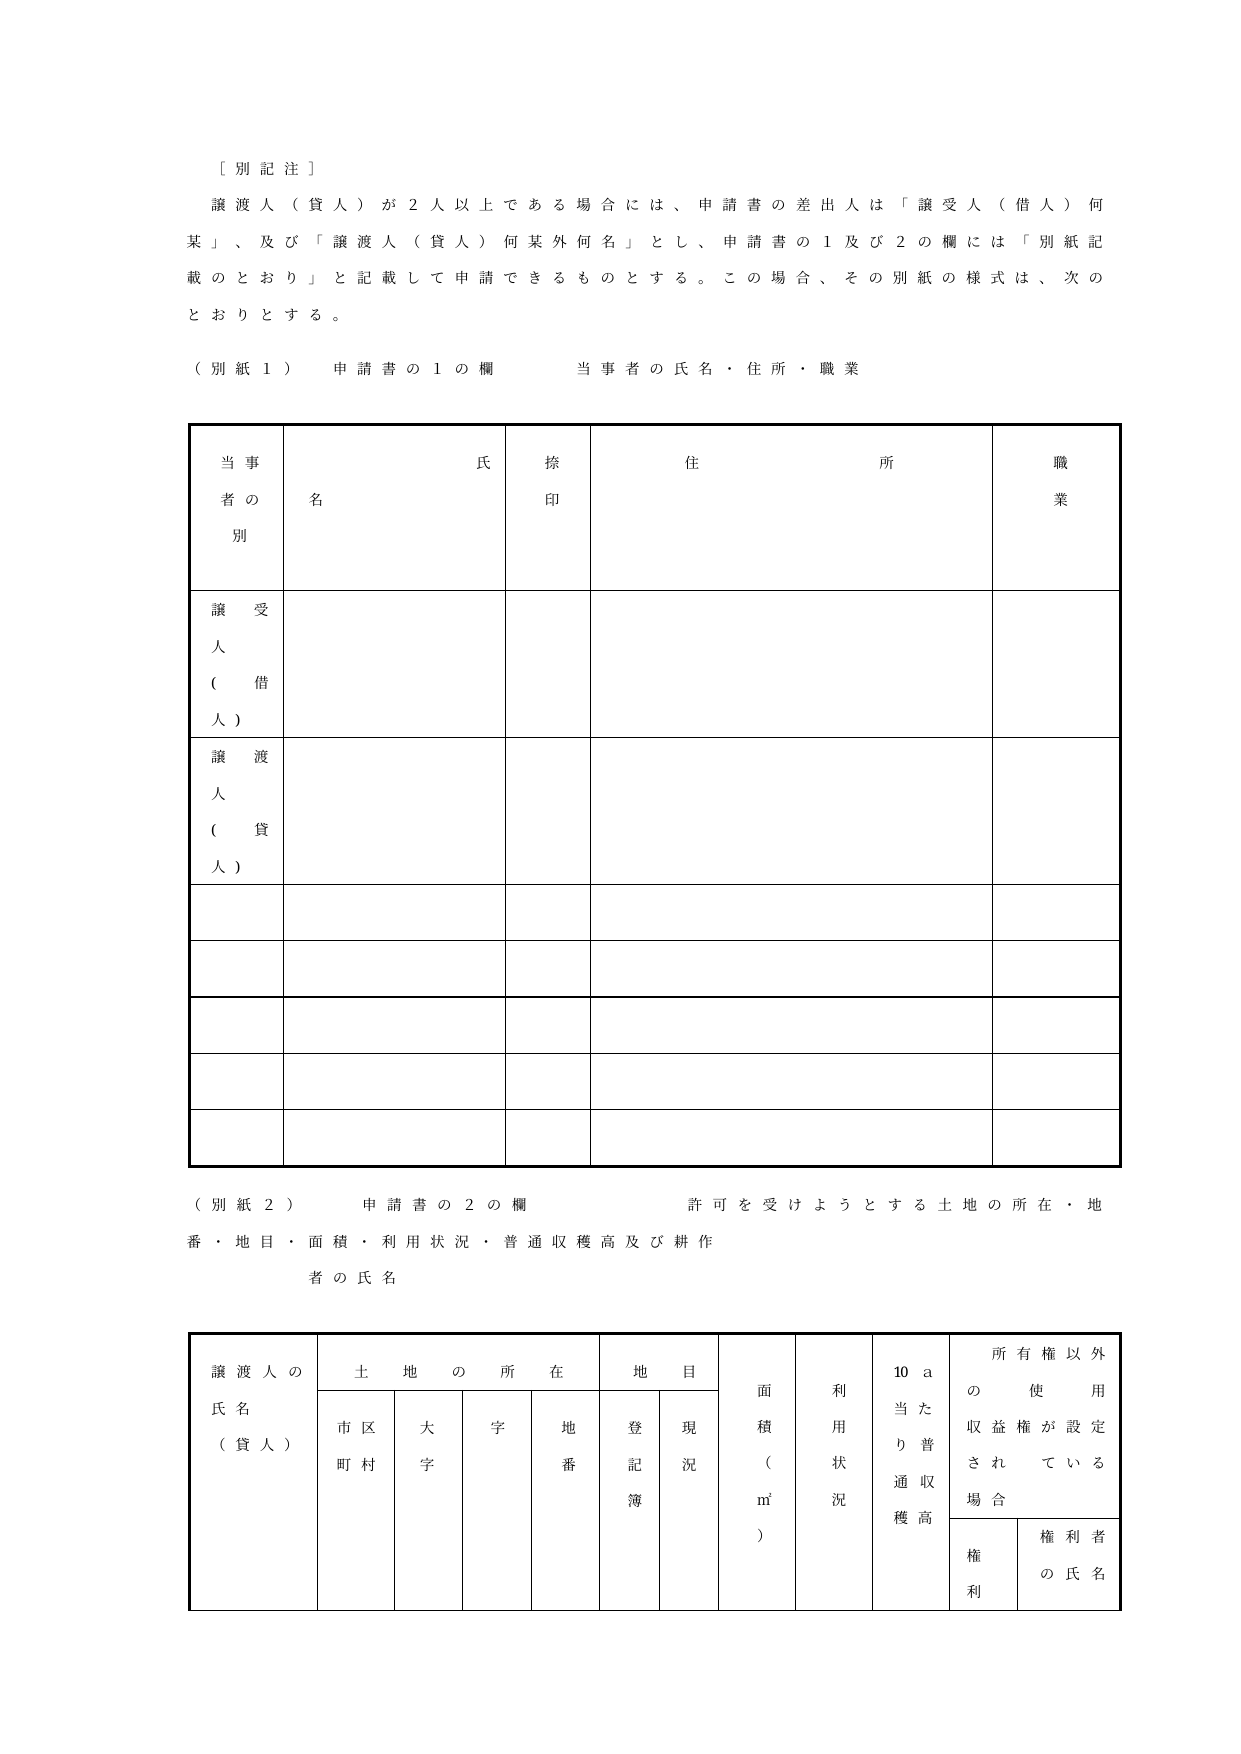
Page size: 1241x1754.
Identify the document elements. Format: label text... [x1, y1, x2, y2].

table_cell [993, 941, 1119, 996]
table_header 氏 名 [284, 426, 505, 590]
table_header 10ａ当た り普通収穫高 [873, 1335, 949, 1609]
text （別紙１） 申請書の１の欄 当事者の氏名・住所・職業 [186, 350, 1113, 387]
table_cell 大 字 [395, 1391, 462, 1609]
text 者の氏名 [186, 1259, 1113, 1296]
table_cell [993, 591, 1119, 737]
table_cell [591, 591, 992, 737]
table_cell [506, 591, 590, 737]
table_header 所有権以外の使用 収益権が設定され ている場合 [950, 1335, 1119, 1517]
table_cell [993, 1054, 1119, 1109]
table_cell [506, 885, 590, 940]
table_cell [993, 1110, 1119, 1165]
table_header 捺 印 [506, 426, 590, 590]
table_cell 譲渡人 (貸人) [191, 738, 283, 884]
table_cell [506, 738, 590, 884]
table_cell [591, 738, 992, 884]
table_cell [506, 1054, 590, 1109]
table_cell [993, 885, 1119, 940]
table_cell [191, 998, 283, 1052]
table_cell [284, 941, 505, 996]
table_cell 登記簿 [600, 1391, 659, 1609]
table_cell [284, 1054, 505, 1109]
text 譲渡人（貸人）が２人以上である場合には、申請書の差出人は「譲受人（借人）何某」、及び「譲渡人（貸人）何某外何名」とし、申請書の１及び２の欄には「別紙記載のとおり」と記載して申請できるものとする。この場合、その別紙の様式は、次のとおりとする。 [186, 186, 1113, 332]
table_header 職 業 [993, 426, 1119, 590]
table_cell [284, 998, 505, 1052]
table_cell [506, 1110, 590, 1165]
table_cell [993, 998, 1119, 1052]
table_cell [591, 998, 992, 1052]
table_cell 権利者の氏名又は名称 [1018, 1519, 1119, 1609]
table_cell 権利の種類 [950, 1519, 1017, 1609]
table_cell [191, 885, 283, 940]
table_header 地 目 [600, 1335, 718, 1390]
table_cell [284, 738, 505, 884]
table_cell [591, 941, 992, 996]
table_cell 譲受人 (借人) [191, 591, 283, 737]
table_cell [284, 591, 505, 737]
table_cell 現 況 [660, 1391, 718, 1609]
table_cell [191, 1110, 283, 1165]
table_cell [284, 885, 505, 940]
table_cell 地 番 [532, 1391, 599, 1609]
table_cell [506, 998, 590, 1052]
table_header 譲渡人の氏名 （貸人） [191, 1335, 317, 1609]
text （別紙２） 申請書の２の欄 許可を受けようとする土地の所在・地番・地目・面積・利用状況・普通収穫高及び耕作 [186, 1186, 1113, 1259]
table_header 土 地 の 所 在 [318, 1335, 599, 1390]
table_cell [191, 941, 283, 996]
table_cell [591, 1110, 992, 1165]
text ［別記注］ [186, 150, 1113, 186]
table_header 当事者の別 [191, 426, 283, 590]
table_cell [506, 941, 590, 996]
table_header 利用状況 [796, 1335, 872, 1609]
table_cell [191, 1054, 283, 1109]
table_cell [993, 738, 1119, 884]
table_cell [591, 885, 992, 940]
table_cell 市区町村 [318, 1391, 394, 1609]
table_header 面 積 （㎡） [719, 1335, 795, 1609]
table_cell [284, 1110, 505, 1165]
table_cell [591, 1054, 992, 1109]
table_cell 字 [463, 1391, 531, 1609]
table_header 住 所 [591, 426, 992, 590]
